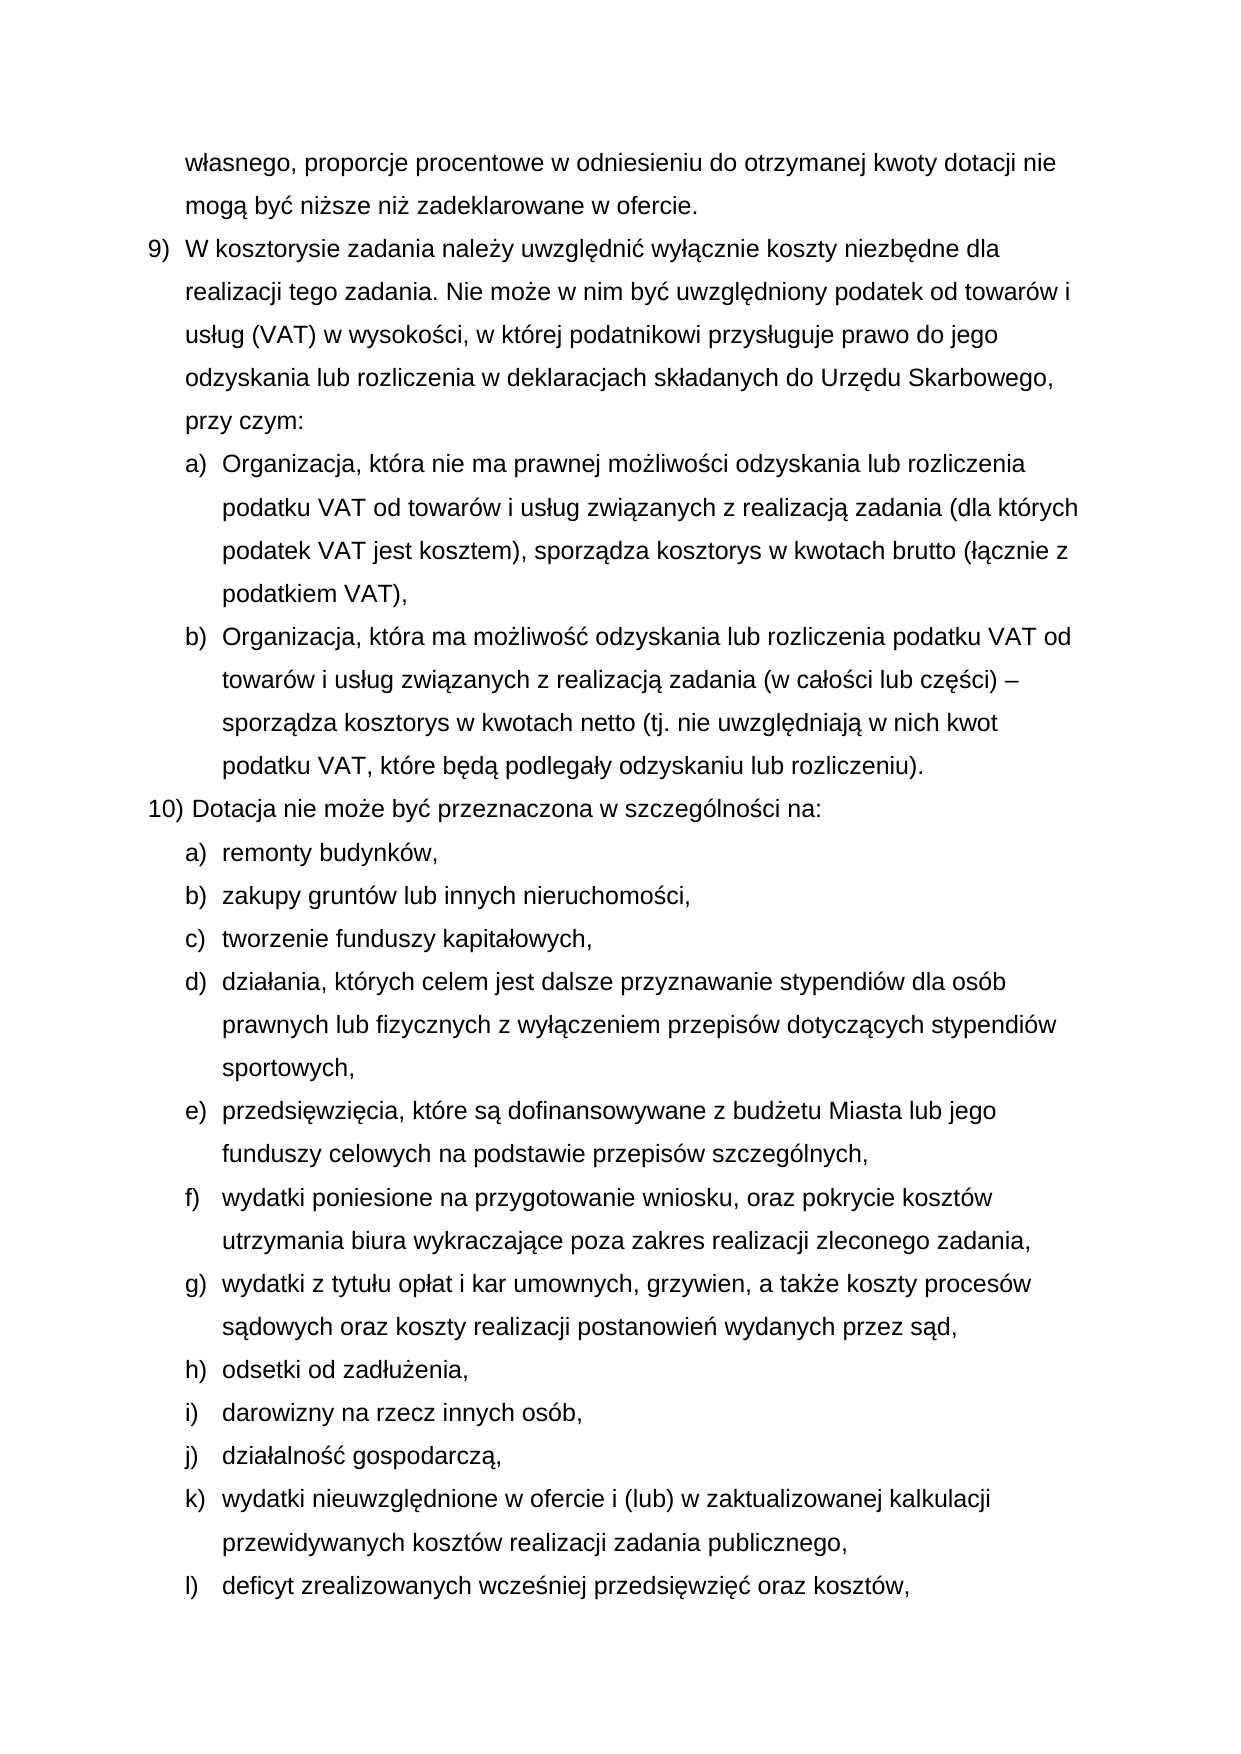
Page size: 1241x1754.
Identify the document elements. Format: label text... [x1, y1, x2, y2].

list remonty budynków, [185, 838, 1093, 866]
list tworzenie funduszy kapitałowych, [185, 924, 1093, 953]
list darowizny na rzecz innych osób, [185, 1398, 1093, 1427]
list wydatki z tytułu opłat i kar umownych, grzywien, a także koszty procesów sądowych oraz koszty realizacji postanowień wydanych przez sąd, [185, 1269, 1093, 1341]
list wydatki poniesione na przygotowanie wniosku, oraz pokrycie kosztów utrzymania biura wykraczające poza zakres realizacji zleconego zadania, [185, 1183, 1093, 1254]
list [148, 148, 1093, 219]
list działalność gospodarczą, [185, 1441, 1093, 1470]
list deficyt zrealizowanych wcześniej przedsięwzięć oraz kosztów, [185, 1571, 1093, 1599]
list przedsięwzięcia, które są dofinansowywane z budżetu Miasta lub jego funduszy celowych na podstawie przepisów szczególnych, [185, 1096, 1093, 1168]
list W kosztorysie zadania należy uwzględnić wyłącznie koszty niezbędne dla realizacji tego zadania. Nie może w nim być uwzględniony podatek od towarów i usług (VAT) w wysokości, w której podatnikowi przysługuje prawo do jego odzyskania lub rozliczenia w deklaracjach składanych do Urzędu Skarbowego, przy czym: [148, 234, 1093, 435]
list odsetki od zadłużenia, [185, 1355, 1093, 1384]
list działania, których celem jest dalsze przyznawanie stypendiów dla osób prawnych lub fizycznych z wyłączeniem przepisów dotyczących stypendiów sportowych, [185, 967, 1093, 1082]
list Organizacja, która nie ma prawnej możliwości odzyskania lub rozliczenia podatku VAT od towarów i usług związanych z realizacją zadania (dla których podatek VAT jest kosztem), sporządza kosztorys w kwotach brutto (łącznie z podatkiem VAT), [185, 449, 1093, 608]
list Organizacja, która ma możliwość odzyskania lub rozliczenia podatku VAT od towarów i usług związanych z realizacją zadania (w całości lub części) – sporządza kosztorys w kwotach netto (tj. nie uwzględniają w nich kwot podatku VAT, które będą podlegały odzyskaniu lub rozliczeniu). [185, 622, 1093, 780]
list wydatki nieuwzględnione w ofercie i (lub) w zaktualizowanej kalkulacji przewidywanych kosztów realizacji zadania publicznego, [185, 1484, 1093, 1556]
list zakupy gruntów lub innych nieruchomości, [185, 881, 1093, 909]
list Dotacja nie może być przeznaczona w szczególności na: [148, 794, 1093, 823]
